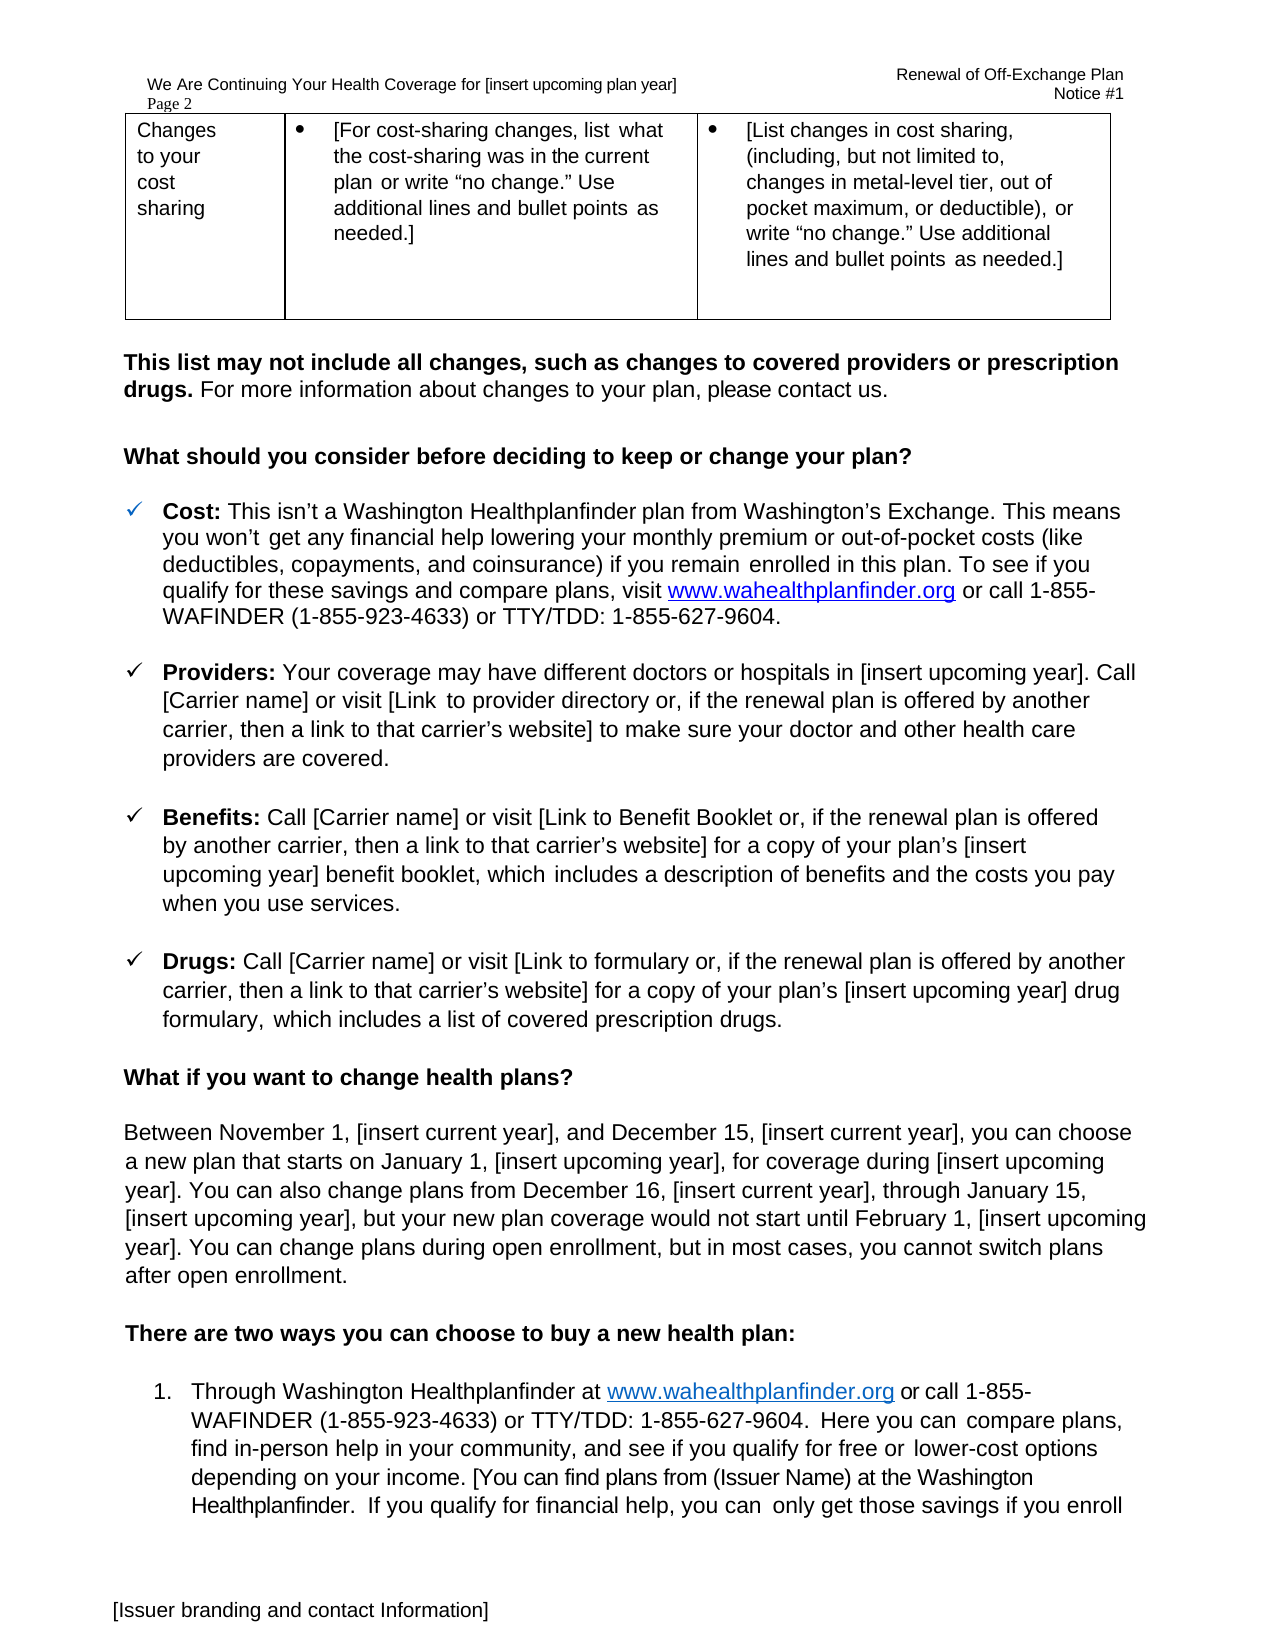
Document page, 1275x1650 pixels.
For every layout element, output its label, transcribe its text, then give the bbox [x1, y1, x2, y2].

list Providers: Your coverage may have different doctors or hospitals in [insert upcoming year]. Call [Carrier name] or visit [Link to provider directory or, if the renewal plan is offered by another carrier, then a link to that carrier’s website] to make sure your doctor and other health care providers are covered. [125, 658, 1147, 772]
list Benefits: Call [Carrier name] or visit [Link to Benefit Booklet or, if the renewal plan is offered by another carrier, then a link to that carrier’s website] for a copy of your plan’s [insert upcoming year] benefit booklet, which includes a description of benefits and the costs you pay when you use services. [125, 803, 1121, 917]
table_cell [List changes in cost sharing, (including, but not limited to, changes in metal-level tier, out of pocket maximum, or deductible), or write “no change.” Use additional lines and bullet points as needed.] [698, 114, 1110, 319]
text Between November 1, [insert current year], and December 15, [insert current year], you can choose a new plan that starts on January 1, [insert upcoming year], for coverage during [insert upcoming year]. You can also change plans from December 16, [insert current year], through January 15, [insert upcoming year], but your new plan coverage would not start until February 1, [insert upcoming year]. You can change plans during open enrollment, but in most cases, you cannot switch plans after open enrollment. [123, 1119, 1150, 1289]
table_cell [For cost-sharing changes, list what the cost-sharing was in the current plan or write “no change.” Use additional lines and bullet points as needed.] [286, 114, 697, 319]
list Cost: This isn’t a Washington Healthplanfinder plan from Washington’s Exchange. This means you won’t get any financial help lowering your monthly premium or out-of-pocket costs (like deductibles, copayments, and coinsurance) if you remain enrolled in this plan. To see if you qualify for these savings and compare plans, visit www.wahealthplanfinder.org or call 1-855-WAFINDER (1-855-923-4633) or TTY/TDD: 1-855-627-9604. [125, 498, 1162, 629]
list Drugs: Call [Carrier name] or visit [Link to formulary or, if the renewal plan is offered by another carrier, then a link to that carrier’s website] for a copy of your plan’s [insert upcoming year] drug formulary, which includes a list of covered prescription drugs. [125, 948, 1147, 1033]
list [153, 1378, 1127, 1519]
subtitle What if you want to change health plans? [123, 1064, 1162, 1091]
subtitle What should you consider before deciding to keep or change your plan? [123, 443, 1162, 469]
subtitle This list may not include all changes, such as changes to covered providers or prescription drugs. For more information about changes to your plan, please contact us. [123, 349, 1162, 402]
subtitle There are two ways you can choose to buy a new health plan: [125, 1320, 1162, 1347]
table_cell Changes to your cost sharing [126, 114, 284, 319]
